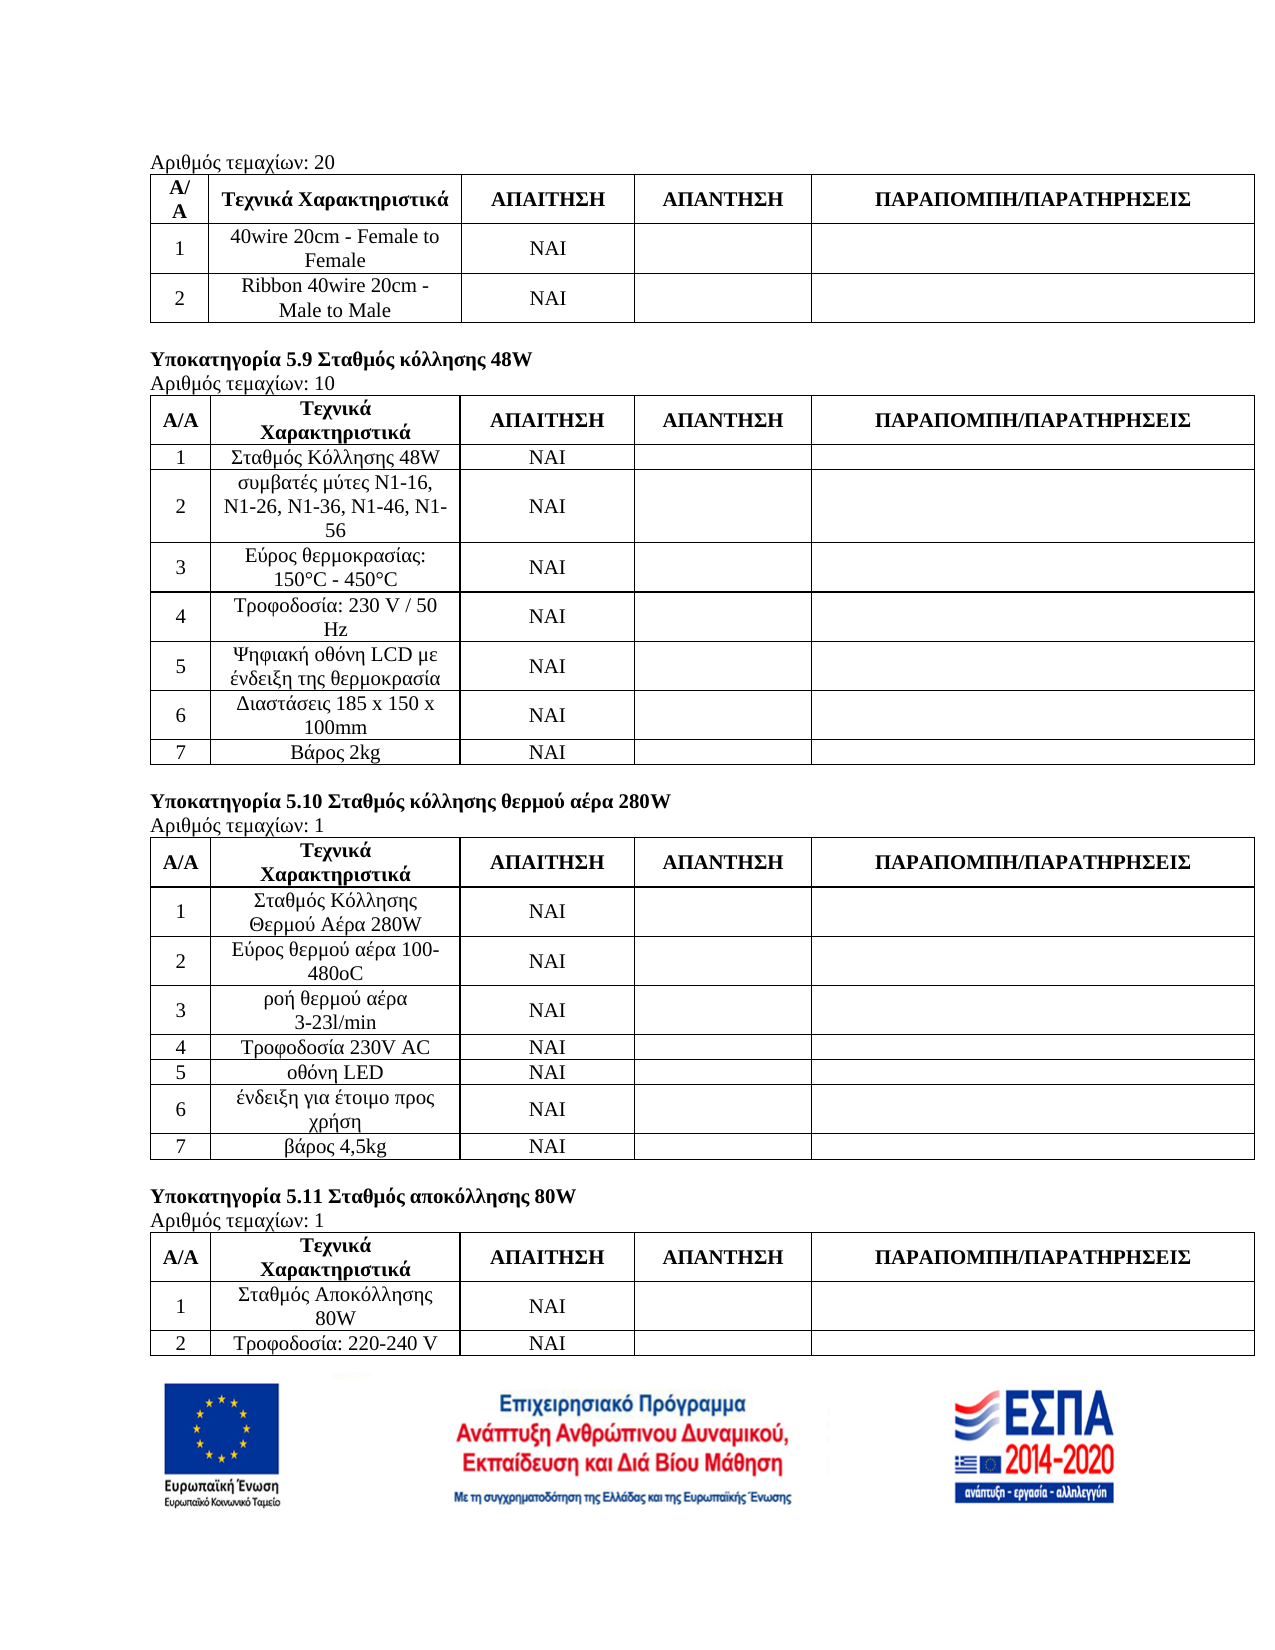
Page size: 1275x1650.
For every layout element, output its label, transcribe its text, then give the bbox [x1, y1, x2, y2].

text Υποκατηγορία 5.11 Σταθμός αποκόλλησης 80W [150, 1183, 1125, 1208]
table_cell [635, 593, 811, 641]
table_cell Τροφοδοσία: 230 V / 50 Hz [211, 593, 459, 641]
table_cell ΝΑΙ [462, 274, 634, 322]
table_cell [635, 1035, 811, 1059]
table_header ΑΠΑΝΤΗΣΗ [635, 396, 811, 444]
table_header ΑΠΑΙΤΗΣΗ [461, 396, 634, 444]
table_cell ΝΑΙ [461, 642, 634, 690]
table_cell 1 [151, 224, 208, 272]
text Αριθμός τεμαχίων: 10 [150, 371, 1125, 395]
text Αριθμός τεμαχίων: 20 [150, 150, 1125, 174]
table_header ΠΑΡΑΠΟΜΠΗ/ΠΑΡΑΤΗΡΗΣΕΙΣ [812, 396, 1254, 444]
table_cell Σταθμός Κόλλησης Θερμού Αέρα 280W [211, 888, 459, 936]
table_cell [635, 691, 811, 739]
table_cell ΝΑΙ [461, 888, 634, 936]
table_header Τεχνικά Χαρακτηριστικά [211, 1233, 459, 1281]
picture [150, 1372, 1125, 1518]
table_cell ΝΑΙ [461, 1035, 634, 1059]
text Αριθμός τεμαχίων: 1 [150, 1208, 1125, 1232]
table_header ΠΑΡΑΠΟΜΠΗ/ΠΑΡΑΤΗΡΗΣΕΙΣ [812, 1233, 1254, 1281]
table_cell ροή θερμού αέρα 3-23l/min [211, 986, 459, 1034]
table_cell [635, 274, 811, 322]
table_cell 1 [151, 445, 210, 469]
table_header ΑΠΑΝΤΗΣΗ [635, 175, 811, 223]
table_header ΑΠΑΝΤΗΣΗ [635, 1233, 811, 1281]
table_cell ΝΑΙ [461, 470, 634, 542]
table_cell 5 [151, 1060, 210, 1084]
table_header Α/Α [151, 396, 210, 444]
table_cell ΝΑΙ [461, 691, 634, 739]
text Αριθμός τεμαχίων: 1 [150, 813, 1125, 837]
table_header Τεχνικά Χαρακτηριστικά [209, 175, 461, 223]
table_cell [635, 740, 811, 764]
table_cell [812, 740, 1254, 764]
table_cell ΝΑΙ [461, 1134, 634, 1158]
table_cell 2 [151, 937, 210, 985]
table_header ΑΠΑΙΤΗΣΗ [462, 175, 634, 223]
table_cell [812, 1085, 1254, 1133]
table_cell [812, 274, 1254, 322]
table_cell [635, 937, 811, 985]
table_cell ένδειξη για έτοιμο προς χρήση [211, 1085, 459, 1133]
table_cell [635, 470, 811, 542]
table_cell [635, 986, 811, 1034]
table_cell βάρος 4,5kg [211, 1134, 459, 1158]
table_cell [635, 445, 811, 469]
table_cell ΝΑΙ [461, 740, 634, 764]
table_header Τεχνικά Χαρακτηριστικά [211, 396, 459, 444]
table_cell Ribbon 40wire 20cm - Male to Male [209, 274, 461, 322]
table_cell ΝΑΙ [461, 445, 634, 469]
table_cell Εύρος θερμοκρασίας: 150°C - 450°C [211, 543, 459, 591]
table_cell [812, 445, 1254, 469]
table_header ΑΠΑΙΤΗΣΗ [461, 838, 634, 886]
table_header Α/Α [151, 1233, 210, 1281]
table_cell [812, 1060, 1254, 1084]
table_cell 40wire 20cm - Female to Female [209, 224, 461, 272]
table_cell 4 [151, 1035, 210, 1059]
table_cell οθόνη LED [211, 1060, 459, 1084]
table_cell [635, 1060, 811, 1084]
table_cell Ψηφιακή οθόνη LCD με ένδειξη της θερμοκρασία [211, 642, 459, 690]
text Υποκατηγορία 5.10 Σταθμός κόλλησης θερμού αέρα 280W [150, 789, 1125, 813]
table_cell ΝΑΙ [462, 224, 634, 272]
table_cell [812, 937, 1254, 985]
table_cell [812, 691, 1254, 739]
text Υποκατηγορία 5.9 Σταθμός κόλλησης 48W [150, 347, 1125, 371]
table_cell [635, 543, 811, 591]
table_cell [635, 1134, 811, 1158]
table_cell 4 [151, 593, 210, 641]
table_cell [812, 1035, 1254, 1059]
table_cell 2 [151, 1331, 210, 1355]
table_cell συμβατές μύτες N1-16, N1-26, N1-36, N1-46, N1-56 [211, 470, 459, 542]
table_cell 6 [151, 691, 210, 739]
table_cell [812, 224, 1254, 272]
table_cell Τροφοδοσία: 220-240 V [211, 1331, 459, 1355]
table_cell [812, 986, 1254, 1034]
table_header Α/Α [151, 175, 208, 223]
table_cell [812, 1134, 1254, 1158]
table_cell [812, 470, 1254, 542]
table_cell [812, 642, 1254, 690]
table_cell 1 [151, 888, 210, 936]
table_cell [635, 642, 811, 690]
table_header ΑΠΑΙΤΗΣΗ [461, 1233, 634, 1281]
table_header Α/Α [151, 838, 210, 886]
table_cell ΝΑΙ [461, 593, 634, 641]
table_cell 5 [151, 642, 210, 690]
table_cell 2 [151, 274, 208, 322]
table_cell Τροφοδοσία 230V AC [211, 1035, 459, 1059]
table_cell Σταθμός Κόλλησης 48W [211, 445, 459, 469]
table_cell Σταθμός Αποκόλλησης 80W [211, 1282, 459, 1330]
table_cell [812, 1331, 1254, 1355]
table_cell [635, 1282, 811, 1330]
table_cell [812, 543, 1254, 591]
table_cell Βάρος 2kg [211, 740, 459, 764]
table_cell 3 [151, 543, 210, 591]
table_cell ΝΑΙ [461, 1282, 634, 1330]
table_header ΑΠΑΝΤΗΣΗ [635, 838, 811, 886]
table_cell [812, 888, 1254, 936]
table_cell ΝΑΙ [461, 1085, 634, 1133]
table_cell 7 [151, 1134, 210, 1158]
table_cell Εύρος θερμού αέρα 100-480οC [211, 937, 459, 985]
table_cell ΝΑΙ [461, 1331, 634, 1355]
table_cell 7 [151, 740, 210, 764]
table_cell ΝΑΙ [461, 1060, 634, 1084]
table_cell [635, 224, 811, 272]
table_cell [812, 593, 1254, 641]
table_cell ΝΑΙ [461, 937, 634, 985]
table_cell 1 [151, 1282, 210, 1330]
table_header Τεχνικά Χαρακτηριστικά [211, 838, 459, 886]
table_header ΠΑΡΑΠΟΜΠΗ/ΠΑΡΑΤΗΡΗΣΕΙΣ [812, 175, 1254, 223]
table_cell [635, 888, 811, 936]
table_cell 6 [151, 1085, 210, 1133]
table_cell [635, 1331, 811, 1355]
table_cell ΝΑΙ [461, 543, 634, 591]
table_cell [635, 1085, 811, 1133]
table_cell 3 [151, 986, 210, 1034]
table_cell 2 [151, 470, 210, 542]
table_header ΠΑΡΑΠΟΜΠΗ/ΠΑΡΑΤΗΡΗΣΕΙΣ [812, 838, 1254, 886]
table_cell Διαστάσεις 185 x 150 x 100mm [211, 691, 459, 739]
table_cell ΝΑΙ [461, 986, 634, 1034]
table_cell [812, 1282, 1254, 1330]
